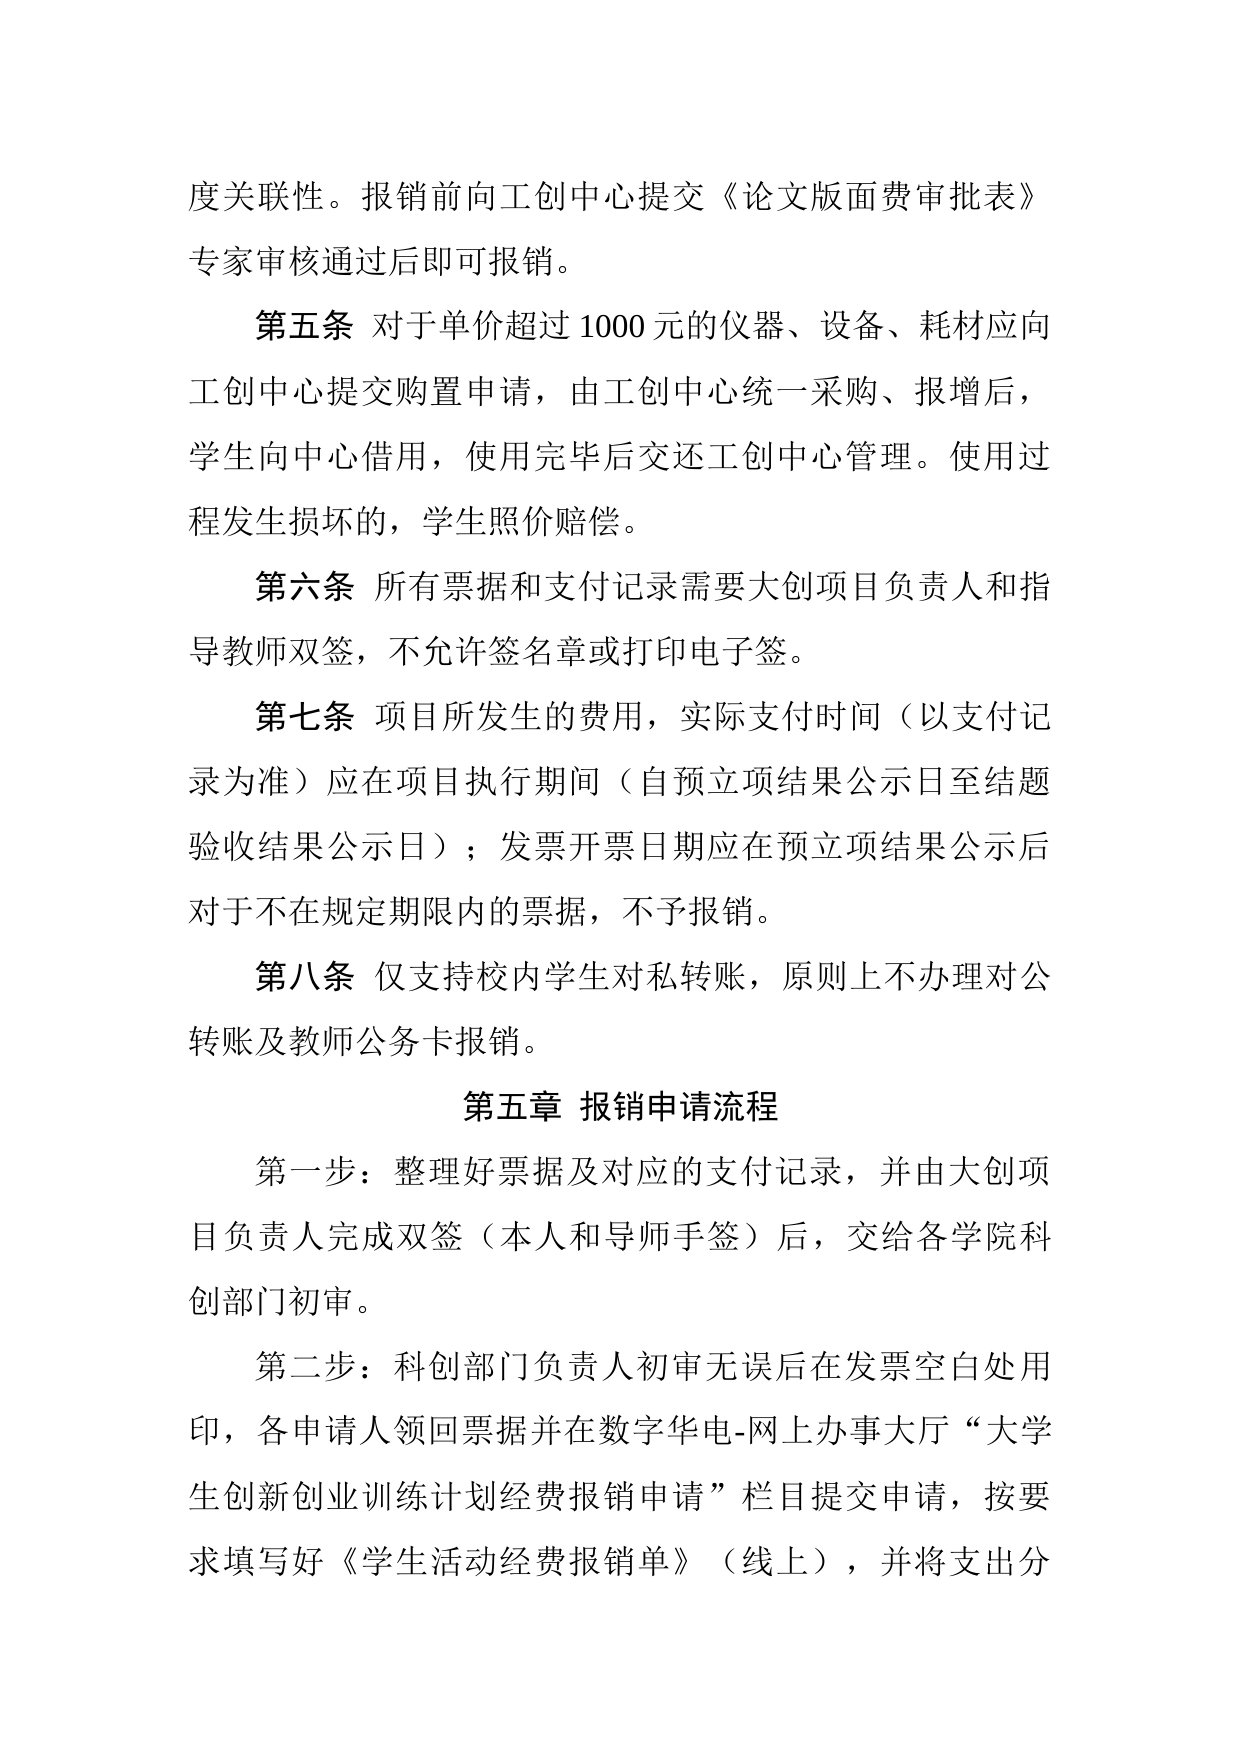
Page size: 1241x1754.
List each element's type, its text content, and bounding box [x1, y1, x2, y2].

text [187, 162, 1053, 292]
text 第五章 报销申请流程 [187, 1072, 1053, 1137]
text 第八条 仅支持校内学生对私转账，原则上不办理对公转账及教师公务卡报销。 [187, 942, 1053, 1072]
text 第五条 对于单价超过1000元的仪器、设备、耗材应向工创中心提交购置申请，由工创中心统一采购、报增后，学生向中心借用，使用完毕后交还工创中心管理。使用过程发生损坏的，学生照价赔偿。 [187, 292, 1053, 552]
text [187, 1332, 1053, 1592]
text 第七条 项目所发生的费用，实际支付时间（以支付记录为准）应在项目执行期间（自预立项结果公示日至结题验收结果公示日）；发票开票日期应在预立项结果公示后。对于不在规定期限内的票据，不予报销。 [187, 682, 1053, 942]
text 第六条 所有票据和支付记录需要大创项目负责人和指导教师双签，不允许签名章或打印电子签。 [187, 552, 1053, 682]
text 第一步：整理好票据及对应的支付记录，并由大创项目负责人完成双签（本人和导师手签）后，交给各学院科创部门初审。 [187, 1137, 1053, 1332]
